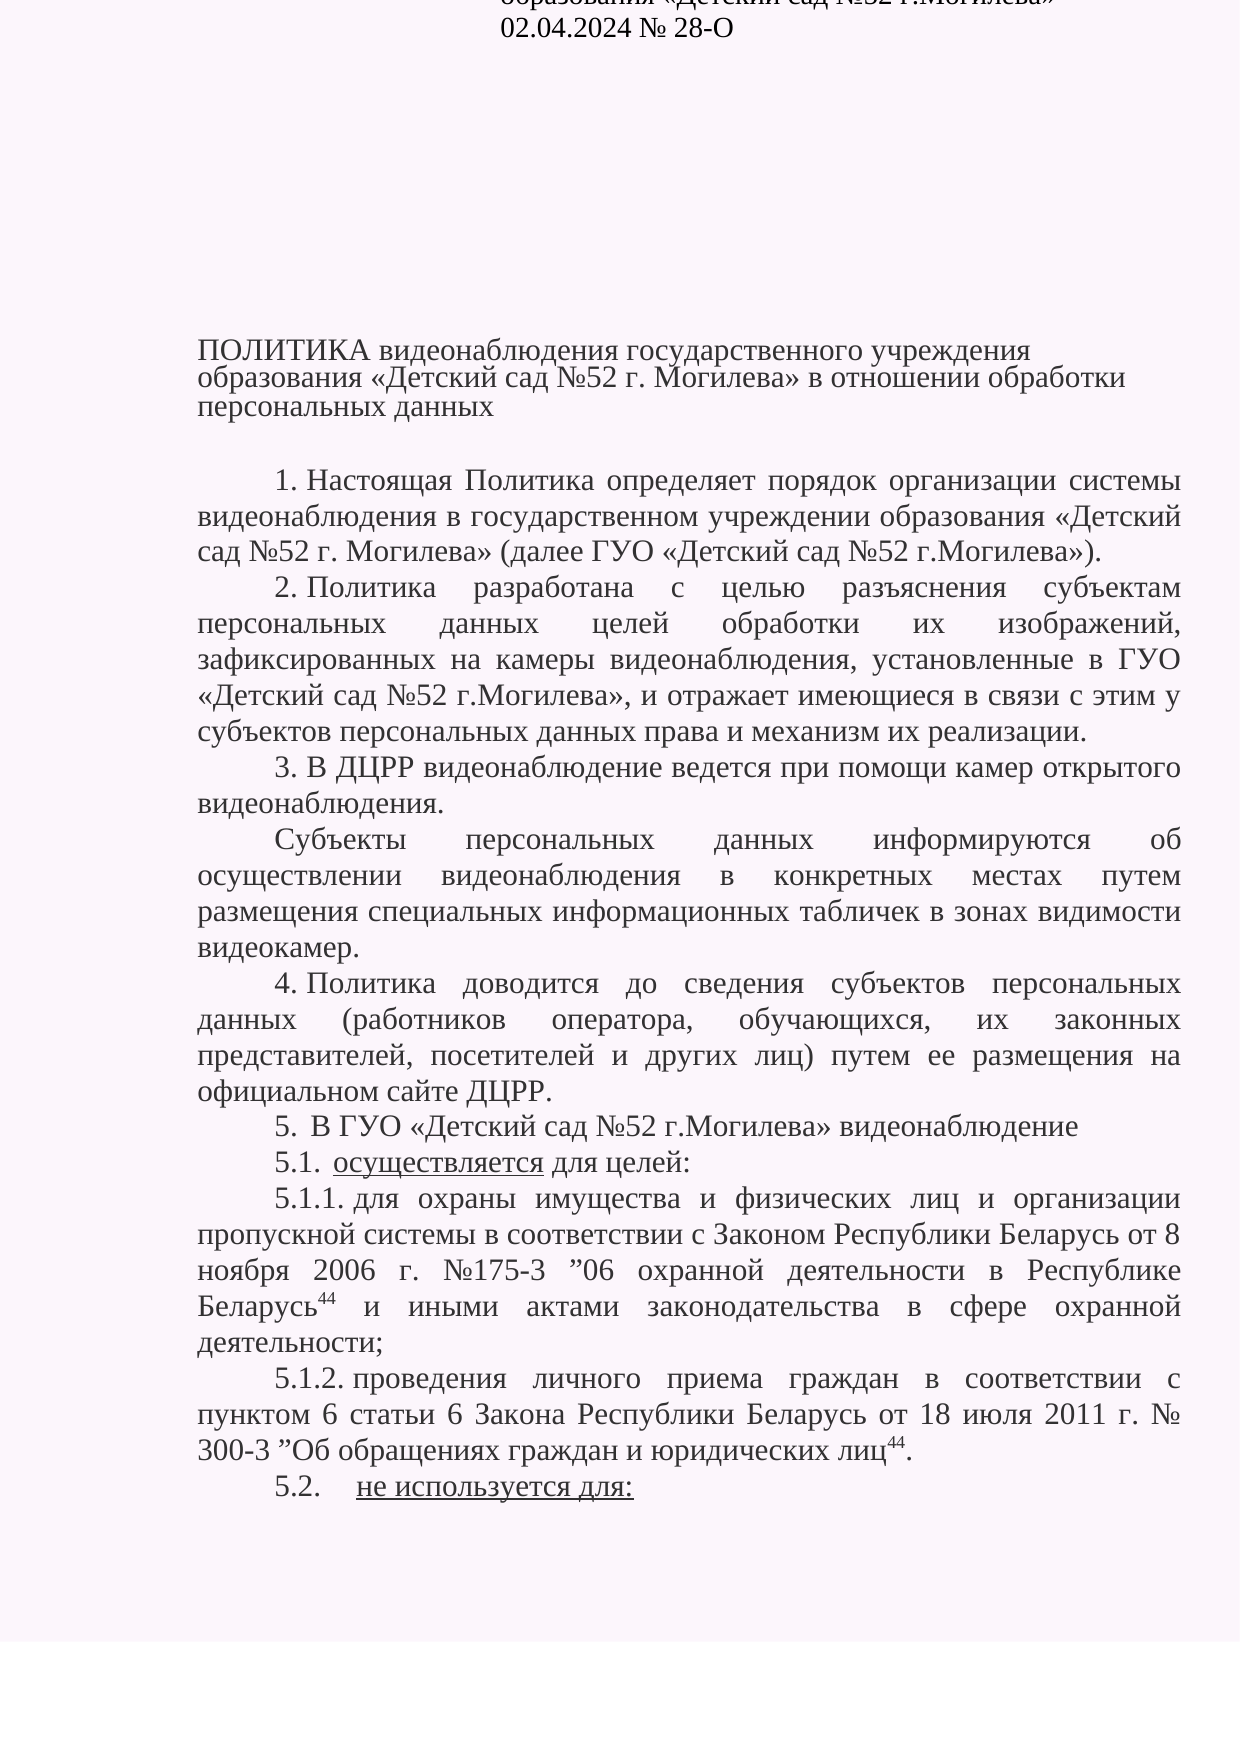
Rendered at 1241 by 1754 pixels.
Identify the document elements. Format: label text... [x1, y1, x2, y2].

list осуществляется для целей: [197, 1144, 1182, 1179]
text ПОЛИТИКА видеонаблюдения государственного учреждения образования «Детский сад №52 г. Могилева» в отношении обработки персональных данных [197, 337, 1182, 423]
text Субъекты персональных данных информируются об осуществлении видеонаблюдения в конкретных местах путем размещения специальных информационных табличек в зонах видимости видеокамер. [197, 820, 1182, 964]
list В ДЦРР видеонаблюдение ведется при помощи камер открытого видеонаблюдения. [197, 748, 1182, 820]
list для охраны имущества и физических лиц и организации пропускной системы в соответствии с Законом Республики Беларусь от 8 ноября 2006 г. №175-3 ”06 охранной деятельности в Республике Беларусь44 и иными актами законодательства в сфере охранной деятельности; [197, 1179, 1182, 1359]
list Настоящая Политика определяет порядок организации системы видеонаблюдения в государственном учреждении образования «Детский сад №52 г. Могилева» (далее ГУО «Детский сад №52 г.Могилева»). [197, 461, 1182, 569]
list Политика разработана с целью разъяснения субъектам персональных данных целей обработки их изображений, зафиксированных на камеры видеонаблюдения, установленные в ГУО «Детский сад №52 г.Могилева», и отражает имеющиеся в связи с этим у субъектов персональных данных права и механизм их реализации. [197, 569, 1182, 748]
list не используется для: [197, 1467, 1182, 1503]
list Политика доводится до сведения субъектов персональных данных (работников оператора, обучающихся, их законных представителей, посетителей и других лиц) путем ее размещения на официальном сайте ДЦРР. [197, 964, 1182, 1108]
list В ГУО «Детский сад №52 г.Могилева» видеонаблюдение [197, 1108, 1182, 1144]
text 02.04.2024 № 28-О [500, 10, 1175, 42]
list проведения личного приема граждан в соответствии с пунктом 6 статьи 6 Закона Республики Беларусь от 18 июля 2011 г. № 300-3 ”Об обращениях граждан и юридических лиц44. [197, 1359, 1182, 1467]
